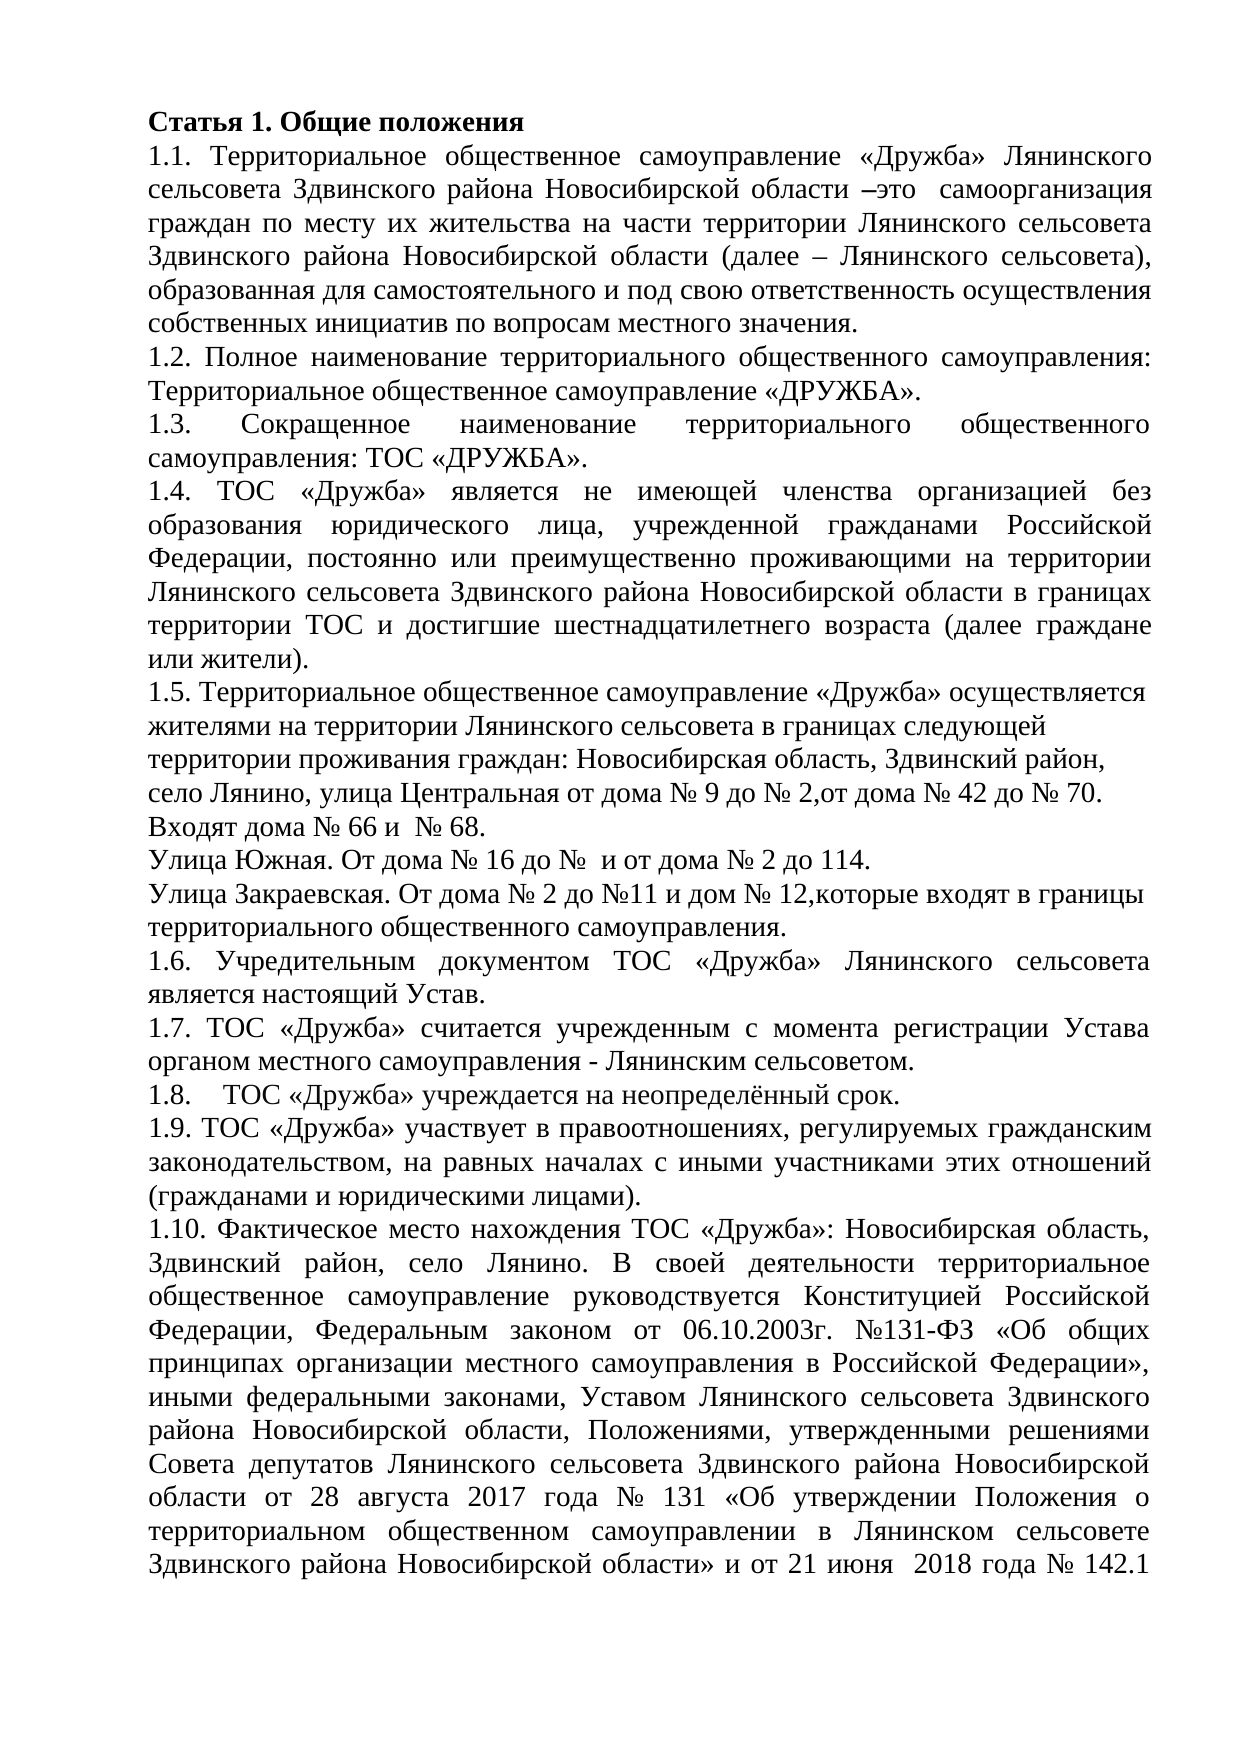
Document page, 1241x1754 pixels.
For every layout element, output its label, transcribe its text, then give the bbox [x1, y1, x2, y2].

text Улица Закраевская. От дома № 2 до №11 и дом № 12,которые входят в границы территориального общественного самоуправления. [148, 876, 1153, 943]
text 1.4. ТОС «Дружба» является не имеющей членства организацией без образования юридического лица, учрежденной гражданами Российской Федерации, постоянно или преимущественно проживающими на территории Лянинского сельсовета Здвинского района Новосибирской области в границах территории ТОС и достигшие шестнадцатилетнего возраста (далее граждане или жители). [148, 473, 1153, 674]
text Статья 1. Общие положения [148, 104, 1153, 138]
text 1.9. ТОС «Дружба» участвует в правоотношениях, регулируемых гражданским законодательством, на равных началах с иными участниками этих отношений (гражданами и юридическими лицами). [148, 1111, 1153, 1211]
text Улица Южная. От дома № 16 до № и от дома № 2 до 114. [148, 842, 1153, 876]
text 1.6. Учредительным документом ТОС «Дружба» Лянинского сельсовета является настоящий Устав. [148, 943, 1151, 1010]
text 1.1. Территориальное общественное самоуправление «Дружба» Лянинского сельсовета Здвинского района Новосибирской области –это самоорганизация граждан по месту их жительства на части территории Лянинского сельсовета Здвинского района Новосибирской области (далее – Лянинского сельсовета), образованная для самостоятельного и под свою ответственность осуществления собственных инициатив по вопросам местного значения. [148, 138, 1153, 339]
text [148, 1211, 1151, 1580]
text 1.7. ТОС «Дружба» считается учрежденным с момента регистрации Устава органом местного самоуправления - Лянинским сельсоветом. [148, 1010, 1151, 1077]
text 1.2. Полное наименование территориального общественного самоуправления: Территориальное общественное самоуправление «ДРУЖБА». [148, 339, 1153, 406]
text 1.5. Территориальное общественное самоуправление «Дружба» осуществляется жителями на территории Лянинского сельсовета в границах следующей территории проживания граждан: Новосибирская область, Здвинский район, село Лянино, улица Центральная от дома № 9 до № 2,от дома № 42 до № 70. Входят дома № 66 и № 68. [148, 674, 1153, 842]
text 1.3. Сокращенное наименование территориального общественного самоуправления: ТОС «ДРУЖБА». [148, 406, 1151, 473]
list ТОС «Дружба» учреждается на неопределённый срок. [148, 1077, 1153, 1111]
